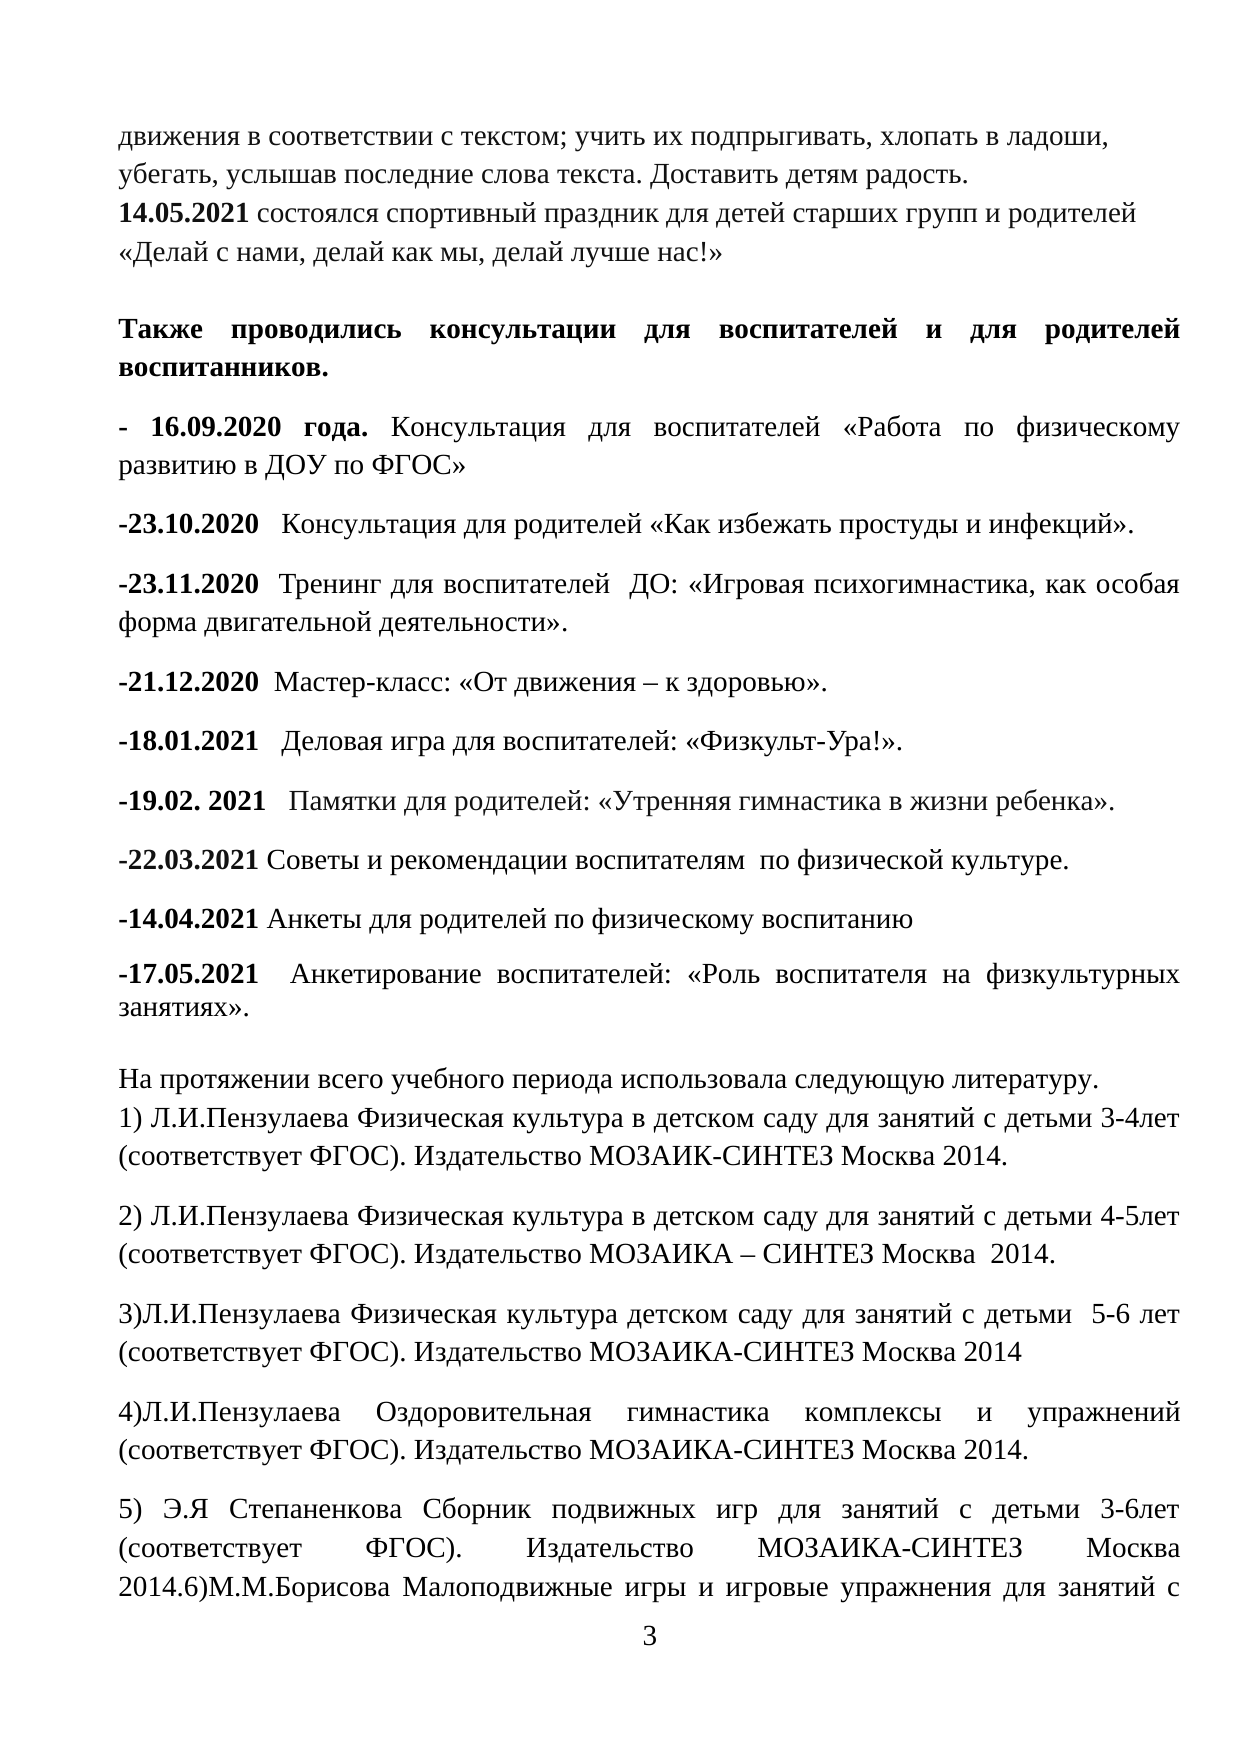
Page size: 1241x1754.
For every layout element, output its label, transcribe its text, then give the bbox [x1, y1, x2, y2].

text 3)Л.И.Пензулаева Физическая культура детском саду для занятий с детьми 5-6 лет (соответствует ФГОС). Издательство МОЗАИКА-СИНТЕЗ Москва 2014 [118, 1296, 1181, 1368]
text -17.05.2021 Анкетирование воспитателей: «Роль воспитателя на физкультурных занятиях». [118, 956, 1181, 1023]
text На протяжении всего учебного периода использовала следующую литературу. [118, 1061, 1181, 1095]
text -14.04.2021 Анкеты для родителей по физическому воспитанию [118, 901, 1181, 935]
text 1) Л.И.Пензулаева Физическая культура в детском саду для занятий с детьми 3-4лет (соответствует ФГОС). Издательство МОЗАИК-СИНТЕЗ Москва 2014. [118, 1100, 1181, 1172]
text 14.05.2021 состоялся спортивный праздник для детей старших групп и родителей «Делай с нами, делай как мы, делай лучше нас!» [118, 195, 1181, 267]
text -21.12.2020 Мастер-класс: «От движения – к здоровью». [118, 664, 1181, 697]
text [118, 1492, 1181, 1602]
text -23.10.2020 Консультация для родителей «Как избежать простуды и инфекций». [118, 507, 1181, 540]
text - 16.09.2020 года. Консультация для воспитателей «Работа по физическому развитию в ДОУ по ФГОС» [118, 409, 1181, 481]
text -19.02. 2021 Памятки для родителей: «Утренняя гимнастика в жизни ребенка». [118, 783, 1181, 816]
text 4)Л.И.Пензулаева Оздоровительная гимнастика комплексы и упражнений (соответствует ФГОС). Издательство МОЗАИКА-СИНТЕЗ Москва 2014. [118, 1394, 1181, 1466]
text -22.03.2021 Советы и рекомендации воспитателям по физической культуре. [118, 842, 1181, 876]
text -23.11.2020 Тренинг для воспитателей ДО: «Игровая психогимнастика, как особая форма двигательной деятельности». [118, 566, 1181, 638]
text -18.01.2021 Деловая игра для воспитателей: «Физкульт-Ура!». [118, 723, 1181, 757]
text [118, 118, 1181, 190]
text 2) Л.И.Пензулаева Физическая культура в детском саду для занятий с детьми 4-5лет (соответствует ФГОС). Издательство МОЗАИКА – СИНТЕЗ Москва 2014. [118, 1198, 1181, 1270]
text Также проводились консультации для воспитателей и для родителей воспитанников. [118, 311, 1181, 383]
